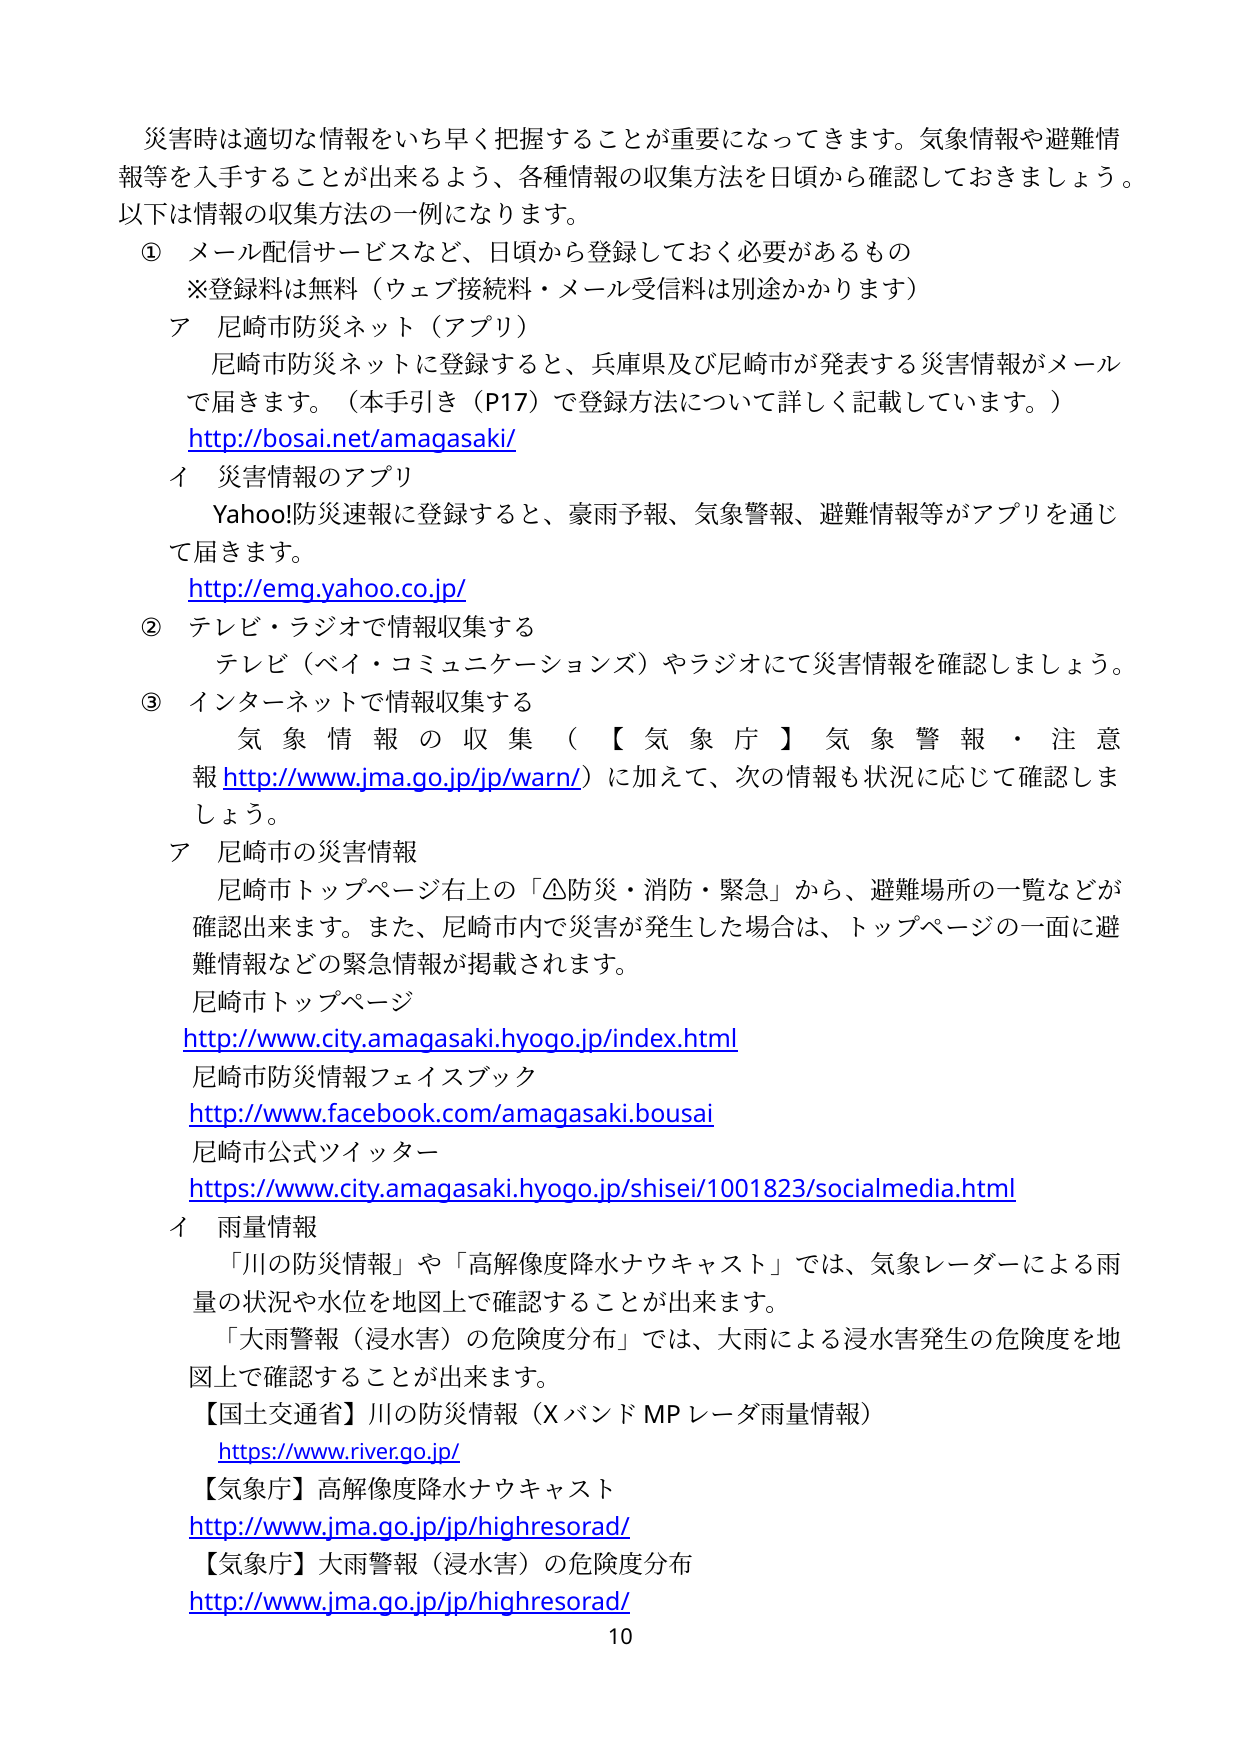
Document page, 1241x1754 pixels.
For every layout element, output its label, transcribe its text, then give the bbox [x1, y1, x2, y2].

text 尼崎市防災情報フェイスブック [118, 1057, 1122, 1094]
text http://www.jma.go.jp/jp/highresorad/ [168, 1582, 1122, 1619]
text https://www.city.amagasaki.hyogo.jp/shisei/1001823/socialmedia.html [168, 1169, 1122, 1207]
text http://bosai.net/amagasaki/ [162, 419, 1122, 457]
text ③ インターネットで情報収集する [140, 682, 1122, 719]
text 尼崎市トップページ [118, 982, 1122, 1019]
text テレビ（ベイ・コミュニケーションズ）やラジオにて災害情報を確認しましょう。 [189, 644, 1122, 682]
text 気象情報の収集（【気象庁】気象警報・注意報http://www.jma.go.jp/jp/warn/）に加えて、次の情報も状況に応じて確認しましょう。 [192, 719, 1122, 832]
text イ 雨量情報 [167, 1207, 1122, 1244]
text 尼崎市防災ネットに登録すると、兵庫県及び尼崎市が発表する災害情報がメールで届きます。（本手引き（P17）で登録方法について詳しく記載しています。） [186, 344, 1122, 419]
text 災害時は適切な情報をいち早く把握することが重要になってきます。気象情報や避難情報等を入手することが出来るよう、各種情報の収集方法を日頃から確認しておきましょう。以下は情報の収集方法の一例になります。 [118, 119, 1122, 232]
text ② テレビ・ラジオで情報収集する [140, 607, 1122, 644]
text 尼崎市公式ツイッター [168, 1132, 1122, 1169]
text 【国土交通省】川の防災情報（XバンドMPレーダ雨量情報） [118, 1394, 1122, 1432]
text http://www.city.amagasaki.hyogo.jp/index.html [118, 1019, 1122, 1057]
text 【気象庁】大雨警報（浸水害）の危険度分布 [118, 1544, 1122, 1582]
text イ 災害情報のアプリ [167, 457, 1122, 494]
text ア 尼崎市防災ネット（アプリ） [167, 307, 1122, 344]
text ア 尼崎市の災害情報 [167, 832, 1122, 869]
text http://emg.yahoo.co.jp/ [162, 569, 1122, 607]
text 「大雨警報（浸水害）の危険度分布」では、大雨による浸水害発生の危険度を地図上で確認することが出来ます。 [189, 1319, 1122, 1394]
text 「川の防災情報」や「高解像度降水ナウキャスト」では、気象レーダーによる雨量の状況や水位を地図上で確認することが出来ます。 [167, 1244, 1122, 1319]
text 【気象庁】高解像度降水ナウキャスト [192, 1469, 1122, 1507]
text http://www.jma.go.jp/jp/highresorad/ [168, 1507, 1122, 1544]
text Yahoo!防災速報に登録すると、豪雨予報、気象警報、避難情報等がアプリを通じて届きます。 [162, 494, 1122, 569]
text https://www.river.go.jp/ [118, 1432, 1122, 1469]
text ① メール配信サービスなど、日頃から登録しておく必要があるもの [140, 232, 1122, 269]
text http://www.facebook.com/amagasaki.bousai [168, 1094, 1122, 1132]
text 尼崎市トップページ右上の「防災・消防・緊急」から、避難場所の一覧などが確認出来ます。また、尼崎市内で災害が発生した場合は、トップページの一面に避難情報などの緊急情報が掲載されます。 [192, 869, 1122, 982]
text ※登録料は無料（ウェブ接続料・メール受信料は別途かかります） [162, 269, 1122, 307]
